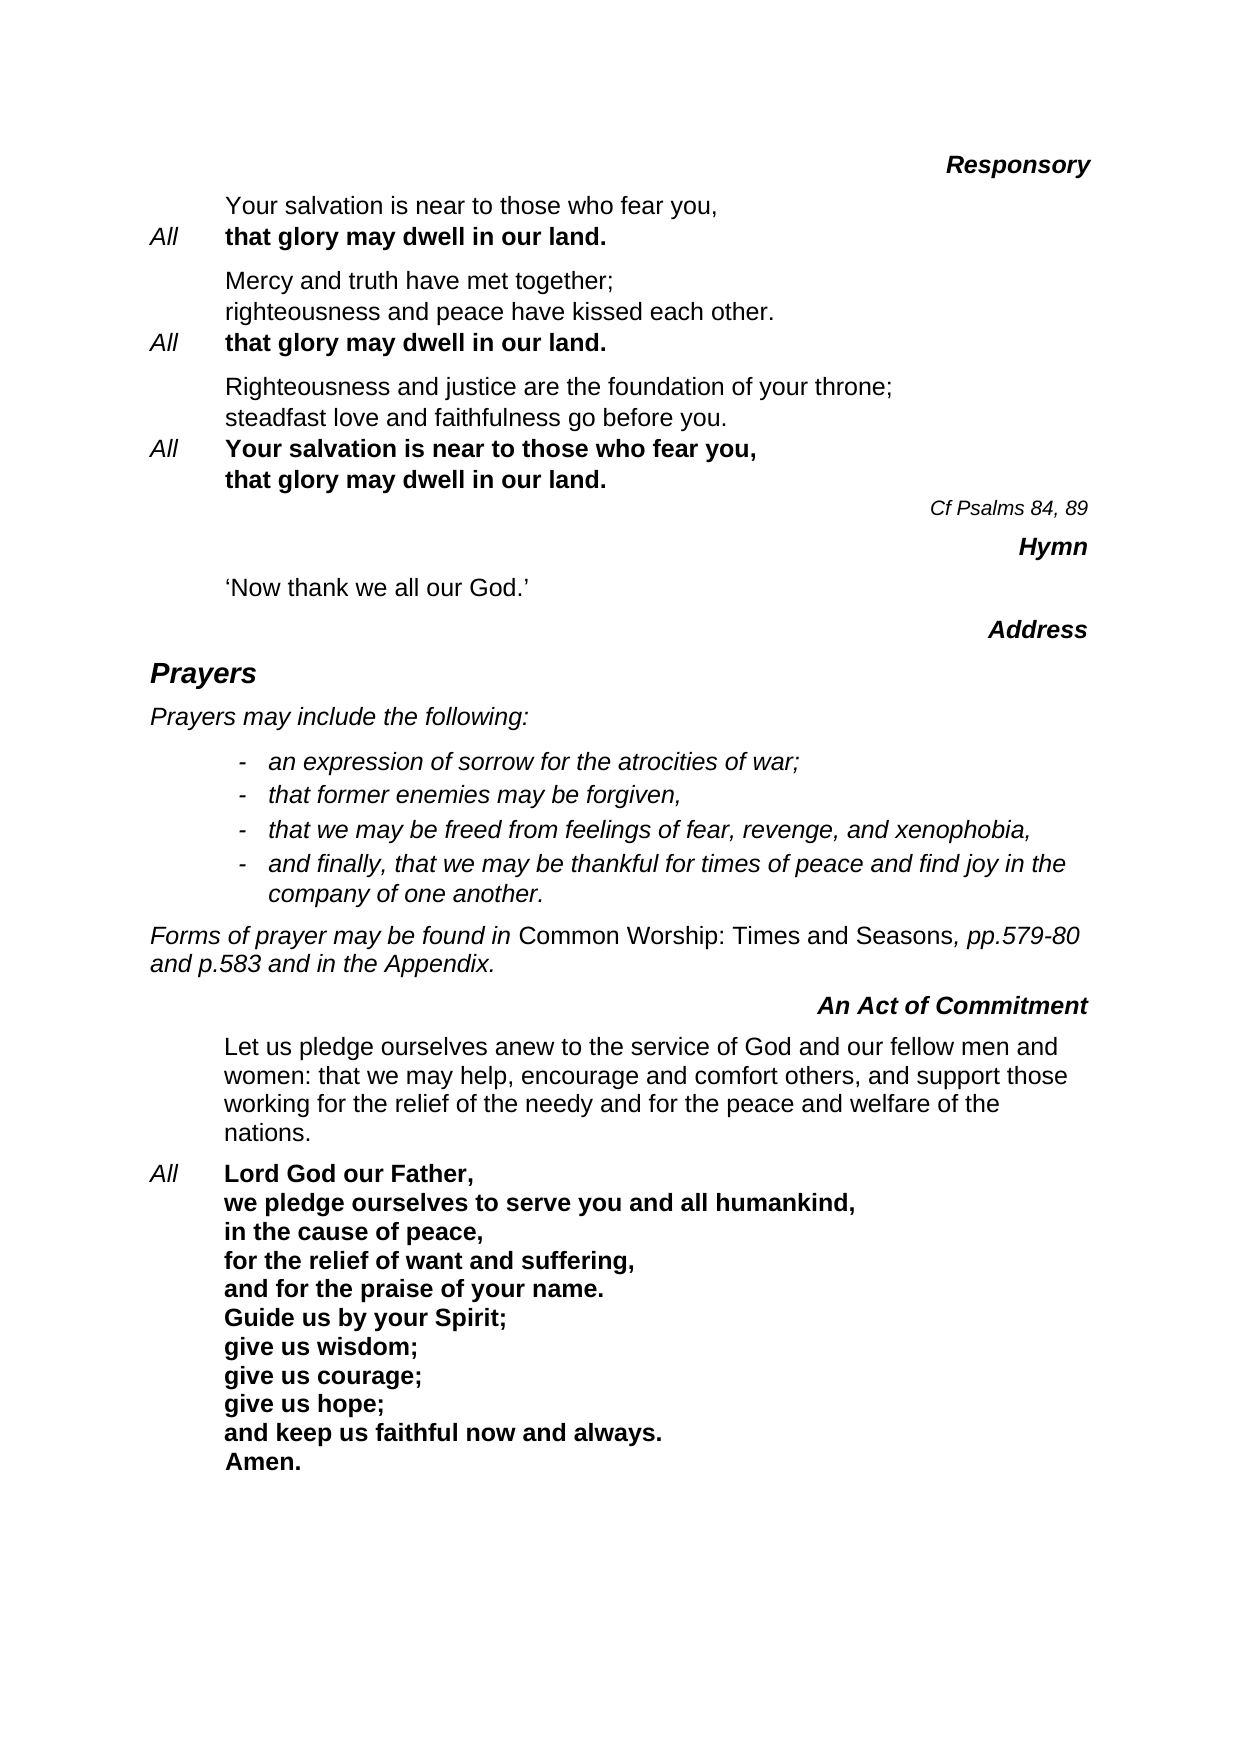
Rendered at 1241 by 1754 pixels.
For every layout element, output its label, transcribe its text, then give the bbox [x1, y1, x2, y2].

text Mercy and truth have met together; [150, 266, 1090, 294]
text All Lord God our Father, [150, 1159, 1090, 1188]
text we pledge ourselves to serve you and all humankind, [150, 1188, 1090, 1217]
text Responsory [150, 150, 1090, 179]
text steadfast love and faithfulness go before you. [150, 402, 1090, 431]
text Prayers [150, 656, 1090, 689]
text All that glory may dwell in our land. [150, 222, 1090, 251]
text for the relief of want and suffering, [150, 1246, 1090, 1274]
text and for the praise of your name. [150, 1274, 1090, 1303]
list that former enemies may be forgiven, [239, 777, 1090, 811]
text righteousness and peace have kissed each other. [150, 297, 1090, 326]
text Your salvation is near to those who fear you, [150, 191, 1090, 220]
text give us wisdom; [150, 1332, 1090, 1361]
text in the cause of peace, [150, 1217, 1090, 1246]
text and keep us faithful now and always. [150, 1418, 1090, 1447]
text Cf Psalms 84, 89 [150, 496, 1090, 519]
text Righteousness and justice are the foundation of your throne; [150, 371, 1090, 400]
text Prayers may include the following: [150, 702, 1090, 731]
text All that glory may dwell in our land. [150, 328, 1090, 357]
list and finally, that we may be thankful for times of peace and find joy in the company of one another. [239, 845, 1090, 908]
text that glory may dwell in our land. [150, 464, 1090, 493]
list an expression of sorrow for the atrocities of war; [239, 743, 1090, 777]
text Address [150, 614, 1090, 643]
text ‘Now thank we all our God.’ [150, 573, 1090, 602]
text An Act of Commitment [150, 991, 1090, 1019]
text Amen. [150, 1447, 1090, 1476]
list that we may be freed from feelings of fear, revenge, and xenophobia, [239, 811, 1090, 845]
text give us courage; [150, 1361, 1090, 1389]
text give us hope; [150, 1389, 1090, 1418]
text Hymn [150, 532, 1090, 561]
text Guide us by your Spirit; [150, 1303, 1090, 1332]
text Forms of prayer may be found in Common Worship: Times and Seasons, pp.579-80 and p.583 and in the Appendix. [150, 921, 1090, 978]
text All Your salvation is near to those who fear you, [150, 433, 1090, 462]
text Let us pledge ourselves anew to the service of God and our fellow men and women: that we may help, encourage and comfort others, and support those working for the relief of the needy and for the peace and welfare of the nations. [224, 1032, 1090, 1147]
